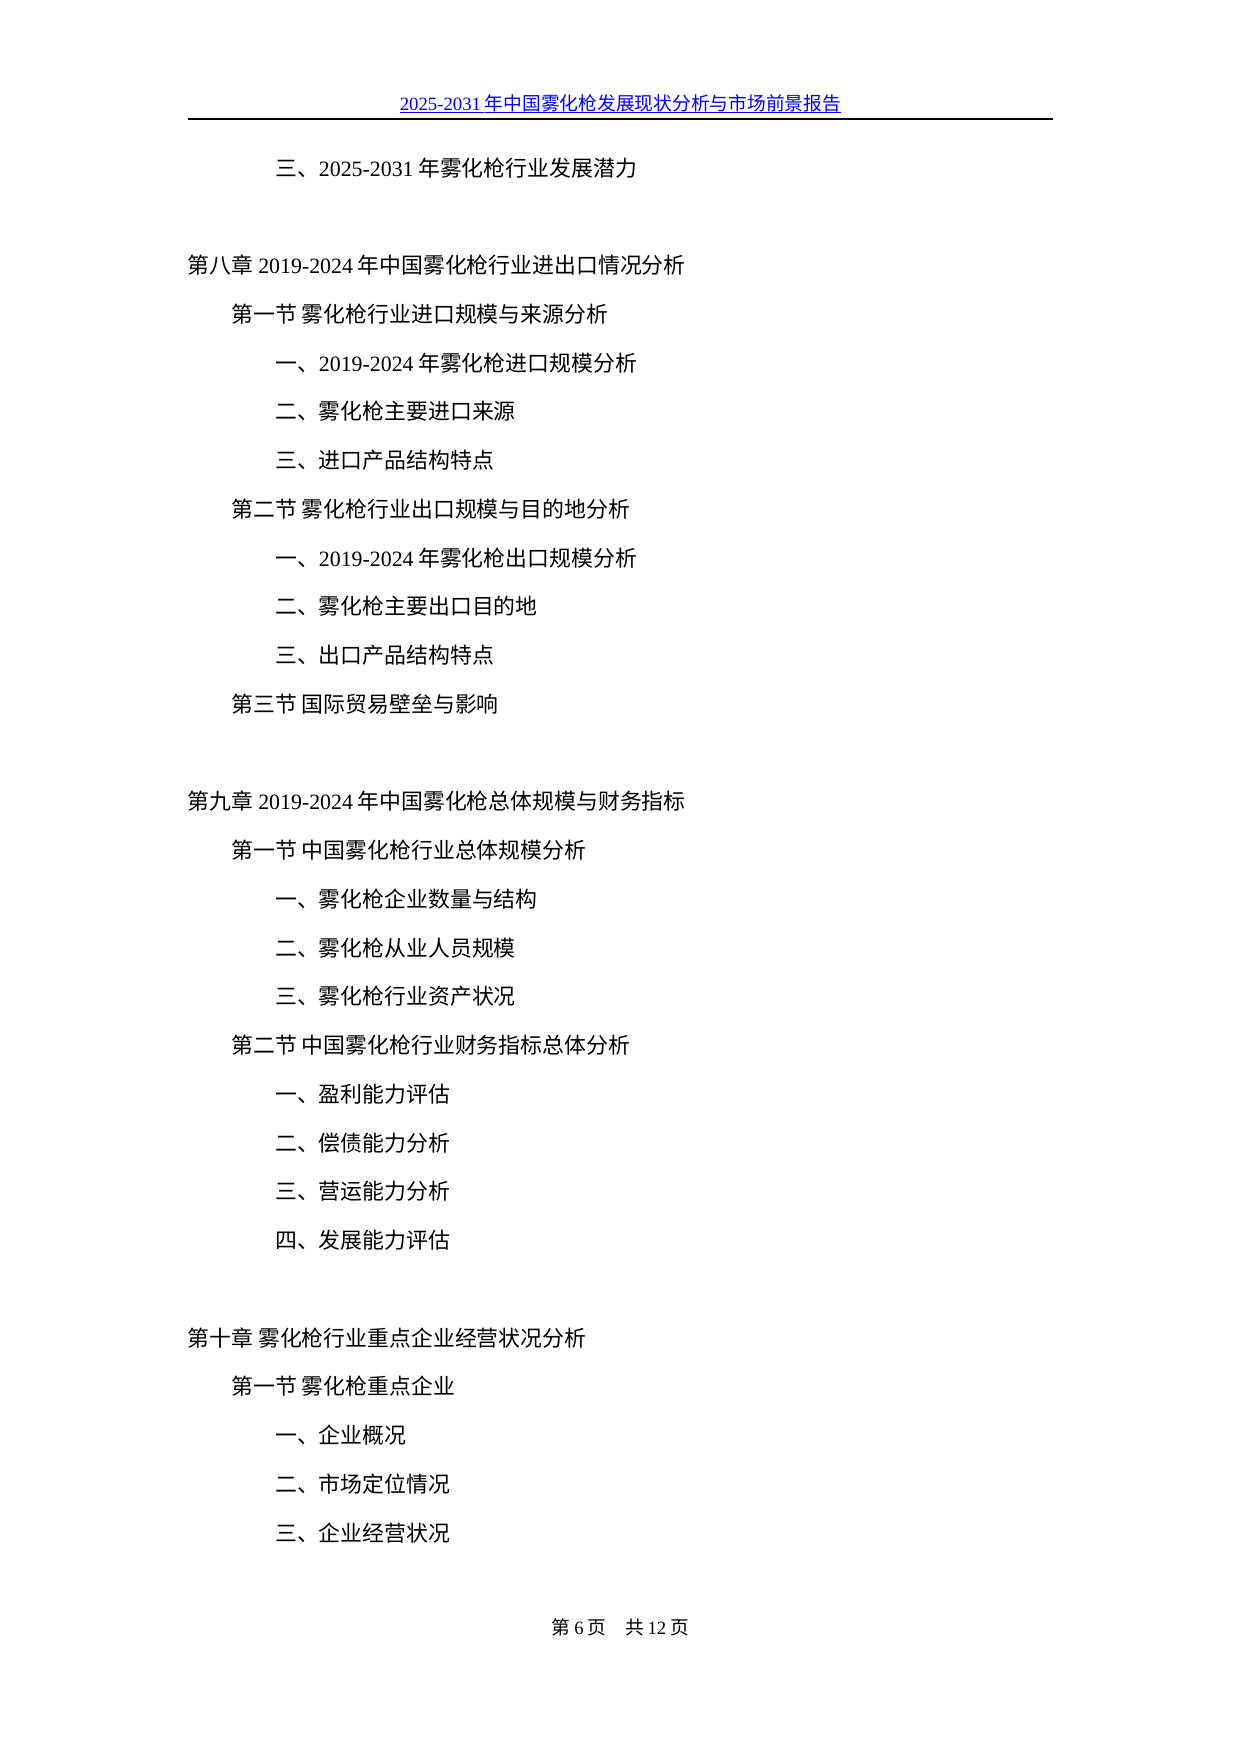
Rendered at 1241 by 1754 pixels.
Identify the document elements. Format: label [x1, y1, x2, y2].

text [187, 150, 1053, 1548]
